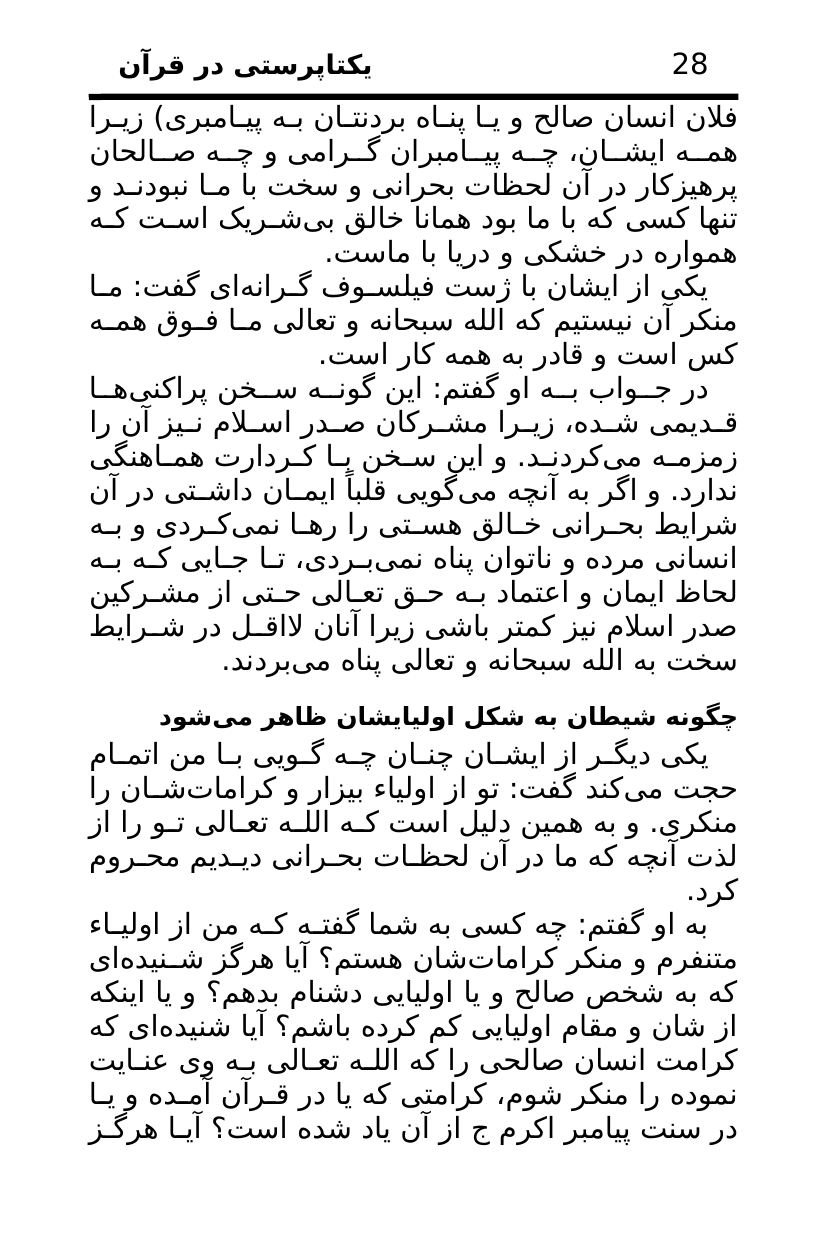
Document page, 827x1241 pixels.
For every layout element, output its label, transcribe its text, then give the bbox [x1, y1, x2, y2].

text ولی با عدم اطلاع‌تان به سنن الهی و امتناع‌تان از تامل و فهم حقایقی که در قرآن آمده دچار چنین حماقت‌هایی شده و قلباً از خالقی که قادر به همه چیز است و با شما می‌بیند و می‌شنود دور می‌شوید و به مردگان عاجز پناه می‌برید که کاملاً از شما بی‌خبرند و نه می‌بینند و نه می‌شنوند. و اما نجاتمان نه از فضل و برکت ابن عیسی است و نه هیچ کس دیگر. بلکه تنها از فضل و کرم خالق تواناست (و نه از تقاضاهایتان از فلان انسان صالح و یا پناه بردنتان به پیامبری) زیرا همه ایشان، چه پیامبران گرامی و چه صالحان پرهیزکار در آن لحظات بحرانی و سخت با ما نبودند و تنها کسی که با ما بود همانا خالق بی‌شریک است که همواره در خشکی و دریا با ماست. [89, 100, 738, 270]
text چگونه شیطان به شکل اولیایشان ظاهر می‌شود [89, 702, 738, 731]
text یکی از ایشان با ژست فیلسوف گرانه‌ای گفت: ما منکر آن نیستیم که الله سبحانه و تعالی ما فوق همه کس است و قادر به همه کار است. [89, 270, 738, 372]
text در جواب به او گفتم: این گونه سخن پراکنی‌ها قدیمی شده، زیرا مشرکان صدر اسلام نیز آن را زمزمه می‌کردند. و این سخن با کردارت هماهنگی ندارد. و اگر به آنچه می‌گویی قلباً ایمان داشتی در آن شرایط بحرانی خالق هستی را رها نمی‌کردی و به انسانی مرده و ناتوان پناه نمی‌بردی، تا جایی که به لحاظ ایمان و اعتماد به حق تعالی حتی از مشرکین صدر اسلام نیز کمتر باشی زیرا آنان لااقل در شرایط سخت به الله سبحانه و تعالی پناه می‌بردند. [89, 372, 738, 677]
text یکی دیگر از ایشان چنان چه گویی با من اتمام حجت می‌کند گفت: تو از اولیاء بیزار و کرامات‌شان را منکری. و به همین دلیل است که الله تعالی تو را از لذت آنچه که ما در آن لحظات بحرانی دیدیم محروم کرد. [89, 738, 738, 907]
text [89, 907, 738, 1145]
